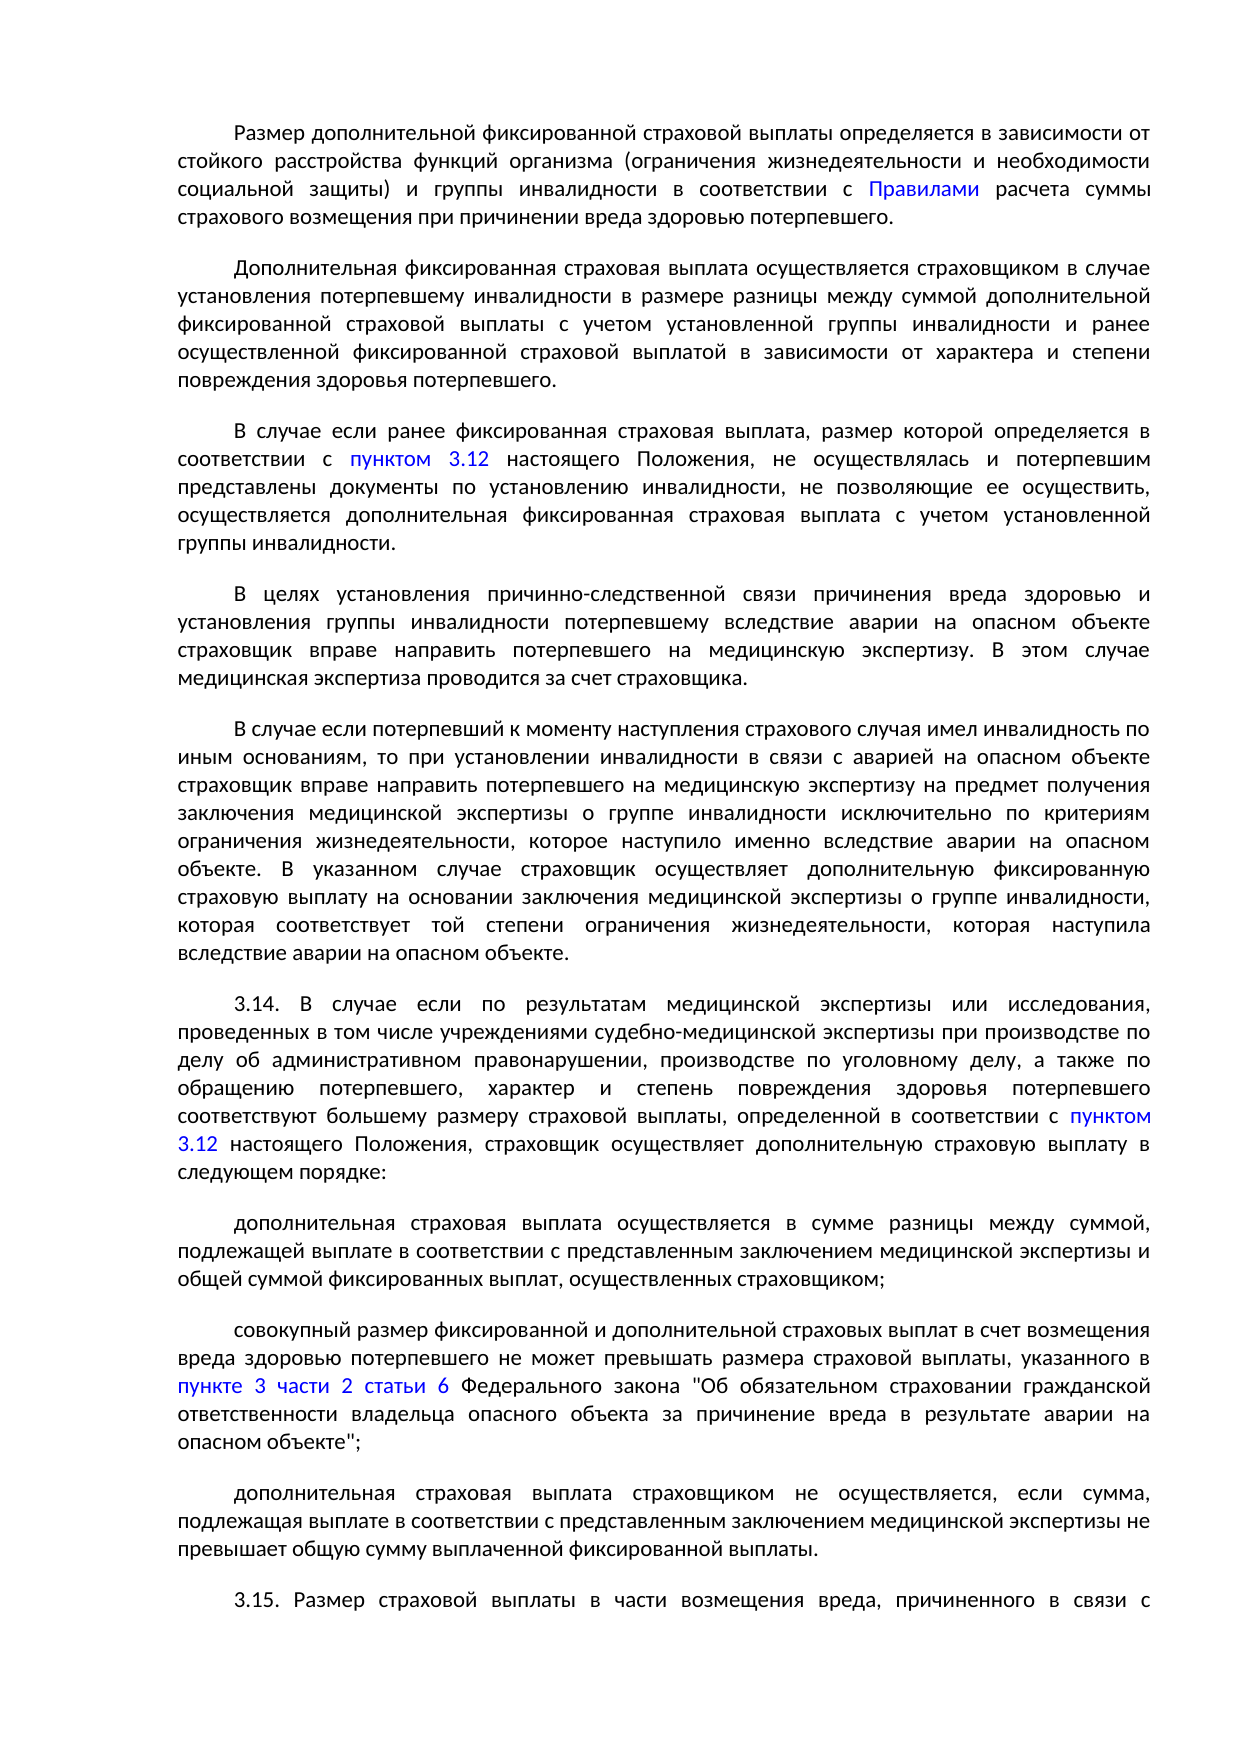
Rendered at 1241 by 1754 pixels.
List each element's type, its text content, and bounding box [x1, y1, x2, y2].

text дополнительная страховая выплата осуществляется в сумме разницы между суммой, подлежащей выплате в соответствии с представленным заключением медицинской экспертизы и общей суммой фиксированных выплат, осуществленных страховщиком; [177, 1208, 1152, 1292]
text совокупный размер фиксированной и дополнительной страховых выплат в счет возмещения вреда здоровью потерпевшего не может превышать размера страховой выплаты, указанного в пункте 3 части 2 статьи 6 Федерального закона "Об обязательном страховании гражданской ответственности владельца опасного объекта за причинение вреда в результате аварии на опасном объекте"; [177, 1315, 1152, 1455]
text 3.14. В случае если по результатам медицинской экспертизы или исследования, проведенных в том числе учреждениями судебно-медицинской экспертизы при производстве по делу об административном правонарушении, производстве по уголовному делу, а также по обращению потерпевшего, характер и степень повреждения здоровья потерпевшего соответствуют большему размеру страховой выплаты, определенной в соответствии с пунктом 3.12 настоящего Положения, страховщик осуществляет дополнительную страховую выплату в следующем порядке: [177, 989, 1152, 1185]
text В случае если ранее фиксированная страховая выплата, размер которой определяется в соответствии с пунктом 3.12 настоящего Положения, не осуществлялась и потерпевшим представлены документы по установлению инвалидности, не позволяющие ее осуществить, осуществляется дополнительная фиксированная страховая выплата с учетом установленной группы инвалидности. [177, 416, 1152, 556]
text Дополнительная фиксированная страховая выплата осуществляется страховщиком в случае установления потерпевшему инвалидности в размере разницы между суммой дополнительной фиксированной страховой выплаты с учетом установленной группы инвалидности и ранее осуществленной фиксированной страховой выплатой в зависимости от характера и степени повреждения здоровья потерпевшего. [177, 253, 1152, 393]
text В случае если потерпевший к моменту наступления страхового случая имел инвалидность по иным основаниям, то при установлении инвалидности в связи с аварией на опасном объекте страховщик вправе направить потерпевшего на медицинскую экспертизу на предмет получения заключения медицинской экспертизы о группе инвалидности исключительно по критериям ограничения жизнедеятельности, которое наступило именно вследствие аварии на опасном объекте. В указанном случае страховщик осуществляет дополнительную фиксированную страховую выплату на основании заключения медицинской экспертизы о группе инвалидности, которая соответствует той степени ограничения жизнедеятельности, которая наступила вследствие аварии на опасном объекте. [177, 714, 1152, 966]
text дополнительная страховая выплата страховщиком не осуществляется, если сумма, подлежащая выплате в соответствии с представленным заключением медицинской экспертизы не превышает общую сумму выплаченной фиксированной выплаты. [177, 1478, 1152, 1562]
text Размер дополнительной фиксированной страховой выплаты определяется в зависимости от стойкого расстройства функций организма (ограничения жизнедеятельности и необходимости социальной защиты) и группы инвалидности в соответствии с Правилами расчета суммы страхового возмещения при причинении вреда здоровью потерпевшего. [177, 118, 1152, 230]
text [177, 1585, 1152, 1613]
text В целях установления причинно-следственной связи причинения вреда здоровью и установления группы инвалидности потерпевшему вследствие аварии на опасном объекте страховщик вправе направить потерпевшего на медицинскую экспертизу. В этом случае медицинская экспертиза проводится за счет страховщика. [177, 579, 1152, 691]
